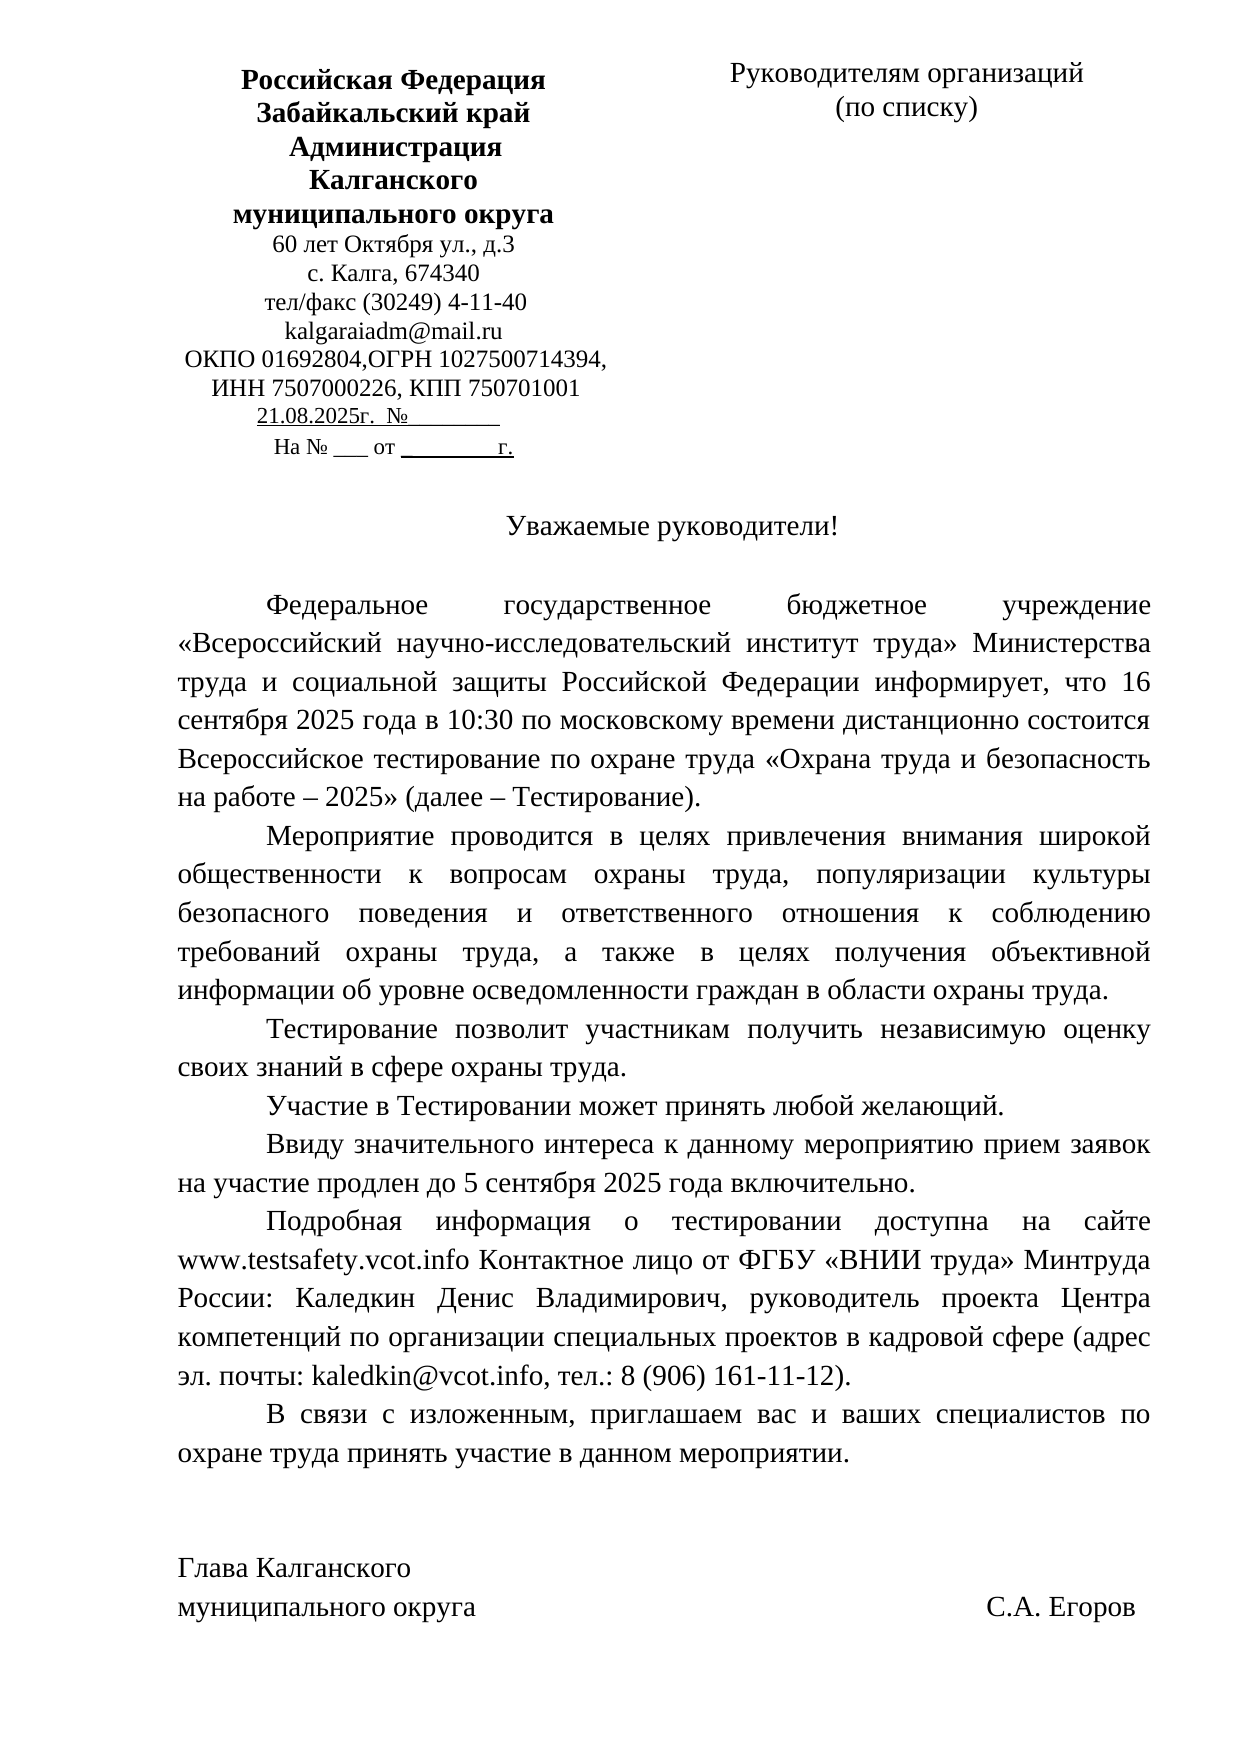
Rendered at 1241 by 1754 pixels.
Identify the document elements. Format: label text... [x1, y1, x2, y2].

text Уважаемые руководители! [177, 508, 1152, 542]
text Федеральное государственное бюджетное учреждение «Всероссийский научно-исследовательский институт труда» Министерства труда и социальной защиты Российской Федерации информирует, что 16 сентября 2025 года в 10:30 по московскому времени дистанционно состоится Всероссийское тестирование по охране труда «Охрана труда и безопасность на работе – 2025» (далее – Тестирование). [177, 587, 1152, 813]
text Подробная информация о тестировании доступна на сайте www.testsafety.vcot.info Контактное лицо от ФГБУ «ВНИИ труда» Минтруда России: Каледкин Денис Владимирович, руководитель проекта Центра компетенций по организации специальных проектов в кадровой сфере (адрес эл. почты: kaledkin@vcot.info, тел.: 8 (906) 161-11-12). [177, 1203, 1152, 1391]
text Участие в Тестировании может принять любой желающий. [177, 1088, 1152, 1121]
text Мероприятие проводится в целях привлечения внимания широкой общественности к вопросам охраны труда, популяризации культуры безопасного поведения и ответственного отношения к соблюдению требований охраны труда, а также в целях получения объективной информации об уровне осведомленности граждан в области охраны труда. [177, 818, 1152, 1006]
text Ввиду значительного интереса к данному мероприятию прием заявок на участие продлен до 5 сентября 2025 года включительно. [177, 1126, 1152, 1198]
text В связи с изложенным, приглашаем вас и ваших специалистов по охране труда принять участие в данном мероприятии. [177, 1396, 1152, 1468]
table_header [144, 59, 643, 502]
text Глава Калганского [177, 1550, 1152, 1584]
text Тестирование позволит участникам получить независимую оценку своих знаний в сфере охраны труда. [177, 1011, 1152, 1083]
text муниципального округа С.А. Егоров [177, 1589, 1152, 1622]
